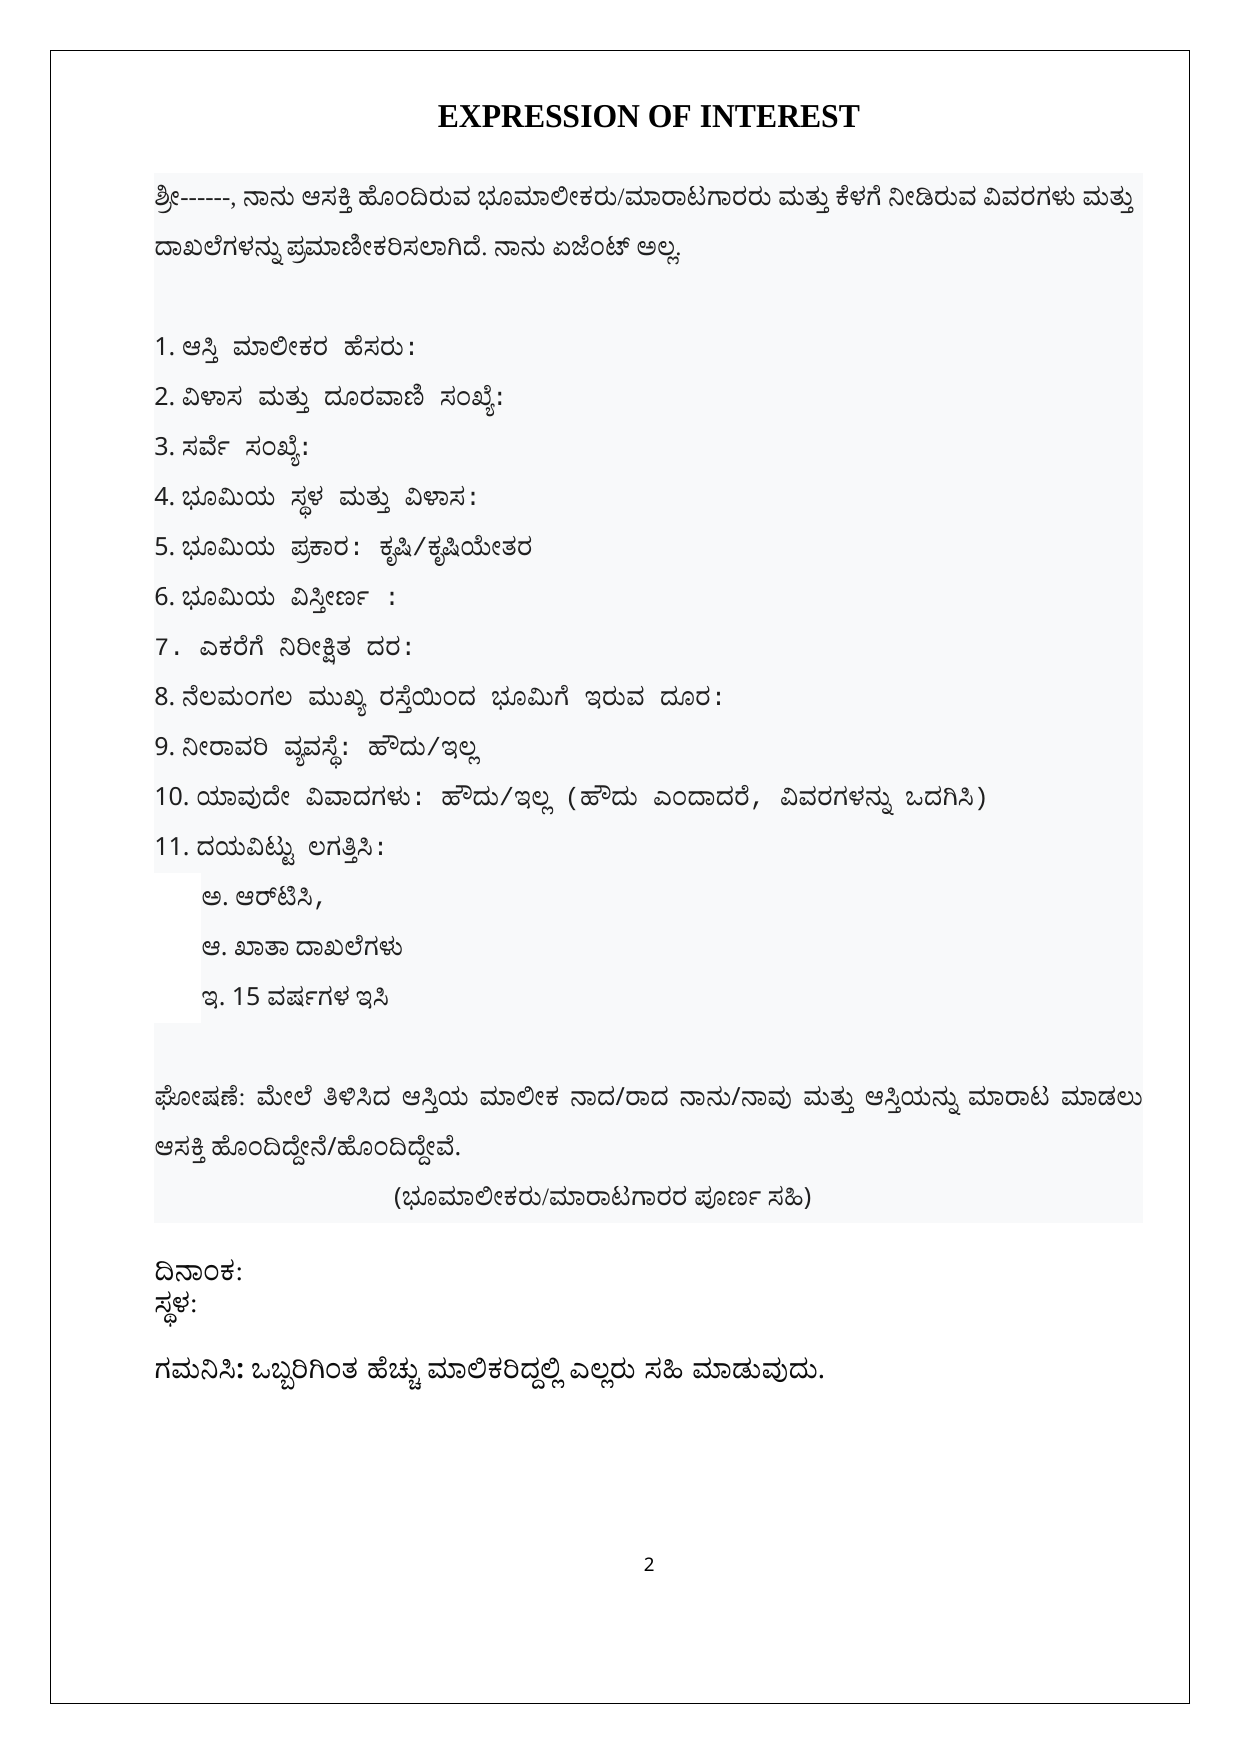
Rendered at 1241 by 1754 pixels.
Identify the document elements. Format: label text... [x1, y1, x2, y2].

text 5. ಭೂಮಿಯ ಪ್ರಕಾರ: ಕೃಷಿ/ಕೃಷಿಯೇತರ [154, 523, 1143, 573]
text ಶ್ರೀ------, ನಾನು ಆಸಕ್ತಿ ಹೊಂದಿರುವ ಭೂಮಾಲೀಕರು/ಮಾರಾಟಗಾರರು ಮತ್ತು ಕೆಳಗೆ ನೀಡಿರುವ ವಿವರಗಳು ಮತ್ತು ದಾಖಲೆಗಳನ್ನು ಪ್ರಮಾಣೀಕರಿಸಲಾಗಿದೆ. ನಾನು ಏಜೆಂಟ್ ಅಲ್ಲ. [154, 173, 1143, 273]
text 9. ನೀರಾವರಿ ವ್ಯವಸ್ಥೆ: ಹೌದು/ಇಲ್ಲ [154, 723, 1143, 773]
text 4. ಭೂಮಿಯ ಸ್ಥಳ ಮತ್ತು ವಿಳಾಸ: [154, 473, 1143, 523]
text ಘೋಷಣೆ: ಮೇಲೆ ತಿಳಿಸಿದ ಆಸ್ತಿಯ ಮಾಲೀಕ ನಾದ/ರಾದ ನಾನು/ನಾವು ಮತ್ತು ಆಸ್ತಿಯನ್ನು ಮಾರಾಟ ಮಾಡಲು ಆಸಕ್ತಿ ಹೊಂದಿದ್ದೇನೆ/ಹೊಂದಿದ್ದೇವೆ. [154, 1073, 1143, 1173]
text 1. ಆಸ್ತಿ ಮಾಲೀಕರ ಹೆಸರು: [154, 323, 1143, 373]
text ಅ. ಆರ್‌ಟಿಸಿ, [201, 873, 1143, 923]
text ಗಮನಿಸಿ: ಒಬ್ಬರಿಗಿಂತ ಹೆಚ್ಚು ಮಾಲಿಕರಿದ್ದಲ್ಲಿ ಎಲ್ಲರು ಸಹಿ ಮಾಡುವುದು. [154, 1350, 1146, 1387]
text EXPRESSION OF INTEREST [154, 97, 1143, 135]
text (ಭೂಮಾಲೀಕರು/ಮಾರಾಟಗಾರರ ಪೂರ್ಣ ಸಹಿ) [154, 1173, 1143, 1223]
text 6. ಭೂಮಿಯ ವಿಸ್ತೀರ್ಣ : [154, 573, 1143, 623]
text ಆ. ಖಾತಾ ದಾಖಲೆಗಳು [201, 923, 1143, 973]
text 11. ದಯವಿಟ್ಟು ಲಗತ್ತಿಸಿ: [154, 823, 1143, 873]
text ಸ್ಥಳ: [154, 1287, 1146, 1319]
text 8. ನೆಲಮಂಗಲ ಮುಖ್ಯ ರಸ್ತೆಯಿಂದ ಭೂಮಿಗೆ ಇರುವ ದೂರ: [154, 673, 1143, 723]
text 7. ಎಕರೆಗೆ ನಿರೀಕ್ಷಿತ ದರ: [154, 623, 1143, 673]
text ಇ. 15 ವರ್ಷಗಳ ಇಸಿ [201, 973, 1143, 1023]
text 2. ವಿಳಾಸ ಮತ್ತು ದೂರವಾಣಿ ಸಂಖ್ಯೆ: [154, 373, 1143, 423]
text 3. ಸರ್ವೆ ಸಂಖ್ಯೆ: [154, 423, 1143, 473]
text 10. ಯಾವುದೇ ವಿವಾದಗಳು: ಹೌದು/ಇಲ್ಲ (ಹೌದು ಎಂದಾದರೆ, ವಿವರಗಳನ್ನು ಒದಗಿಸಿ) [154, 773, 1143, 823]
text ದಿನಾಂಕ: [154, 1255, 1146, 1287]
